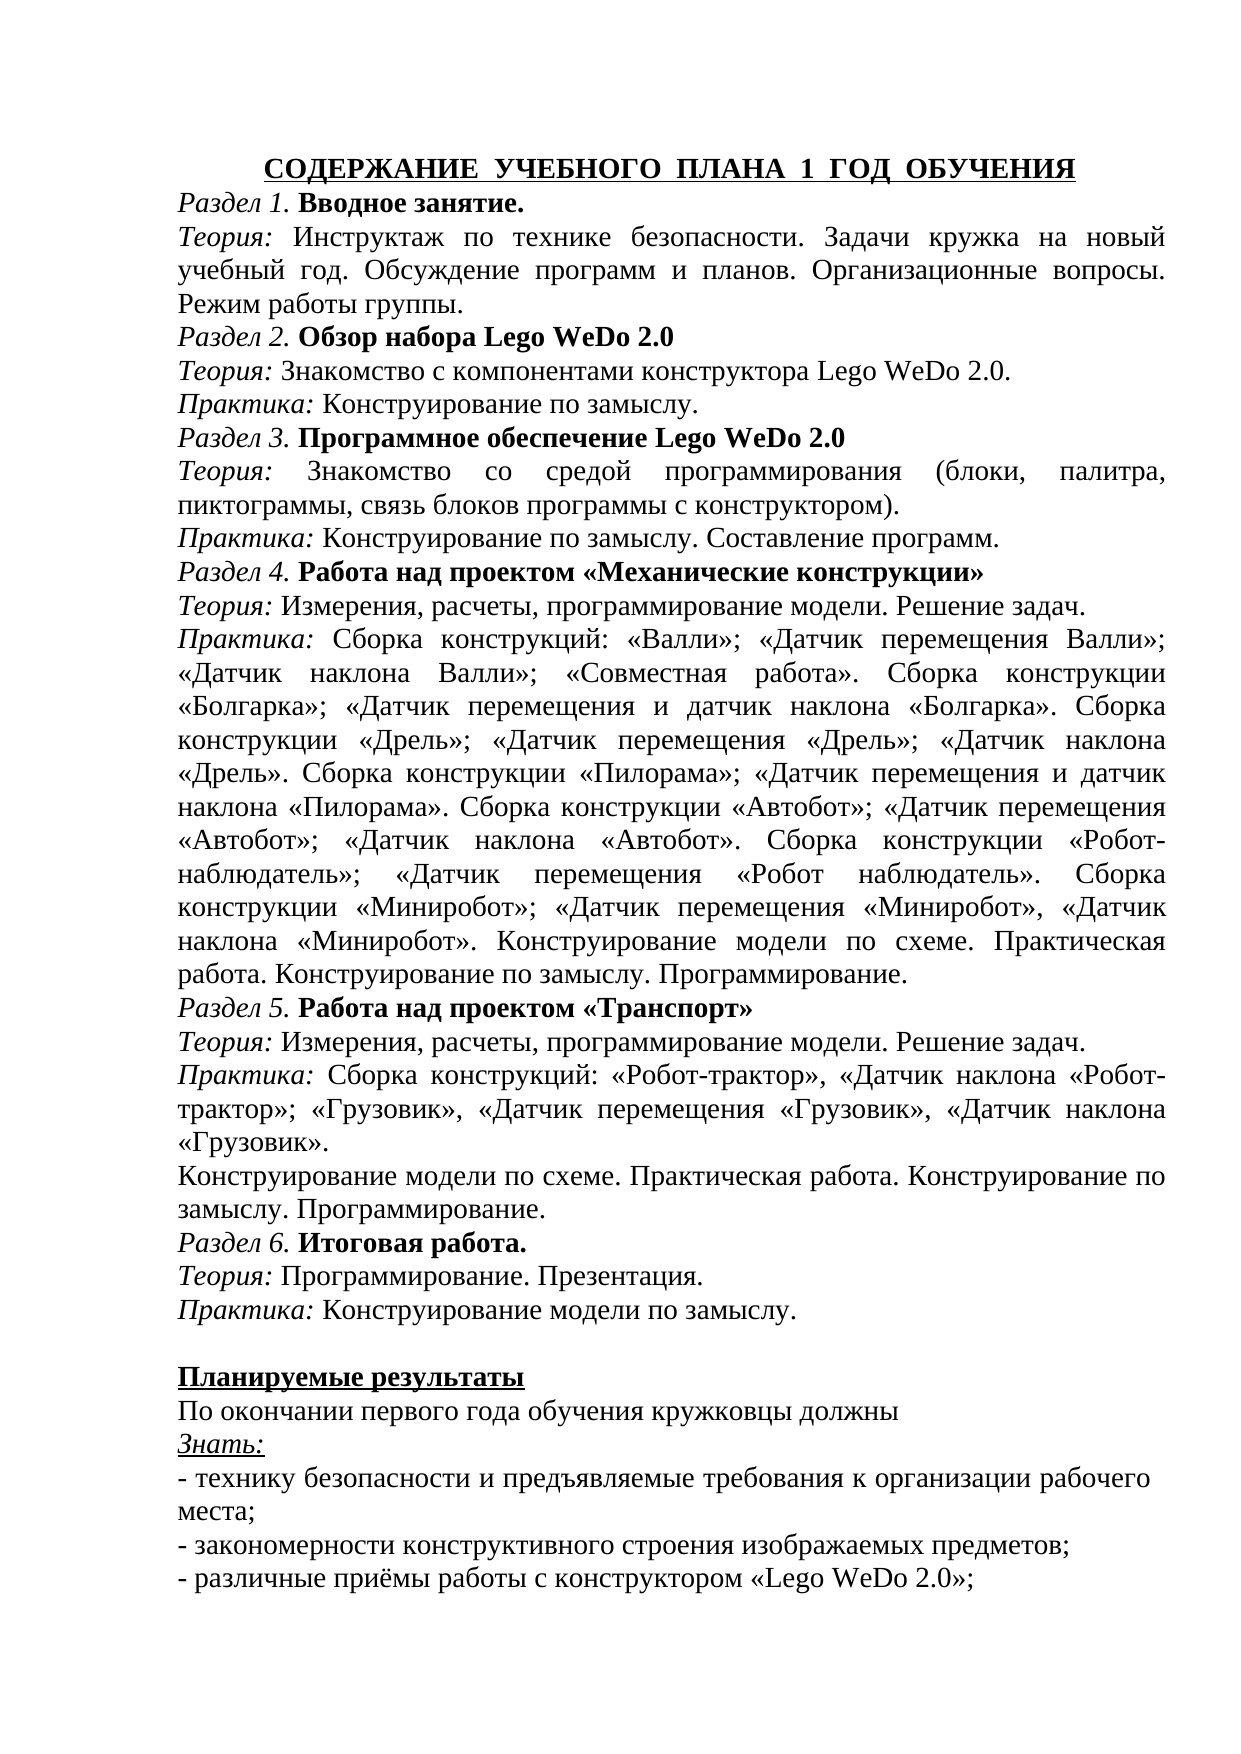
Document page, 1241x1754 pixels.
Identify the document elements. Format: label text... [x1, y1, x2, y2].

text Конструирование модели по схеме. Практическая работа. Конструирование по замыслу. Программирование. [177, 1158, 1167, 1225]
text Планируемые результаты [177, 1359, 1152, 1393]
text Раздел 6. Итоговая работа. [177, 1225, 1152, 1258]
text Теория: Измерения, расчеты, программирование модели. Решение задач. [177, 1024, 1167, 1057]
text Теория: Инструктаж по технике безопасности. Задачи кружка на новый учебный год. Обсуждение программ и планов. Организационные вопросы. Режим работы группы. [177, 219, 1167, 319]
text Практика: Сборка конструкций: «Робот-трактор», «Датчик наклона «Робот-трактор»; «Грузовик», «Датчик перемещения «Грузовик», «Датчик наклона «Грузовик». [177, 1057, 1167, 1158]
text Теория: Измерения, расчеты, программирование модели. Решение задач. [177, 588, 1167, 621]
text Знать: [177, 1426, 1152, 1460]
text Практика: Сборка конструкций: «Валли»; «Датчик перемещения Валли»; «Датчик наклона Валли»; «Совместная работа». Сборка конструкции «Болгарка»; «Датчик перемещения и датчик наклона «Болгарка». Сборка конструкции «Дрель»; «Датчик перемещения «Дрель»; «Датчик наклона «Дрель». Сборка конструкции «Пилорама»; «Датчик перемещения и датчик наклона «Пилорама». Сборка конструкции «Автобот»; «Датчик перемещения «Автобот»; «Датчик наклона «Автобот». Сборка конструкции «Робот-наблюдатель»; «Датчик перемещения «Робот наблюдатель». Сборка конструкции «Миниробот»; «Датчик перемещения «Миниробот», «Датчик наклона «Миниробот». Конструирование модели по схеме. Практическая работа. Конструирование по замыслу. Программирование. [177, 621, 1167, 990]
text - технику безопасности и предъявляемые требования к организации рабочего места; [177, 1460, 1152, 1527]
text Практика: Конструирование по замыслу. Составление программ. [177, 521, 1167, 554]
text Практика: Конструирование модели по замыслу. [177, 1292, 1152, 1326]
text Раздел 5. Работа над проектом «Транспорт» [177, 990, 1167, 1024]
text - закономерности конструктивного строения изображаемых предметов; [177, 1527, 1152, 1560]
text - различные приёмы работы с конструктором «Lego WeDo 2.0»; [177, 1560, 1152, 1594]
text Теория: Знакомство с компонентами конструктора Lego WeDo 2.0. [177, 353, 1167, 386]
text Раздел 4. Работа над проектом «Механические конструкции» [177, 554, 1167, 588]
text СОДЕРЖАНИЕ УЧЕБНОГО ПЛАНА 1 ГОД ОБУЧЕНИЯ [188, 152, 1152, 185]
text Раздел 3. Программное обеспечение Lego WeDo 2.0 [177, 420, 1167, 453]
text По окончании первого года обучения кружковцы должны [177, 1393, 1152, 1426]
text Теория: Программирование. Презентация. [177, 1258, 1152, 1292]
text Раздел 1. Вводное занятие. [177, 185, 1152, 219]
text Раздел 2. Обзор набора Lego WeDo 2.0 [177, 319, 1167, 353]
text Теория: Знакомство со средой программирования (блоки, палитра, пиктограммы, связь блоков программы с конструктором). [177, 453, 1167, 521]
text Практика: Конструирование по замыслу. [177, 386, 1167, 420]
